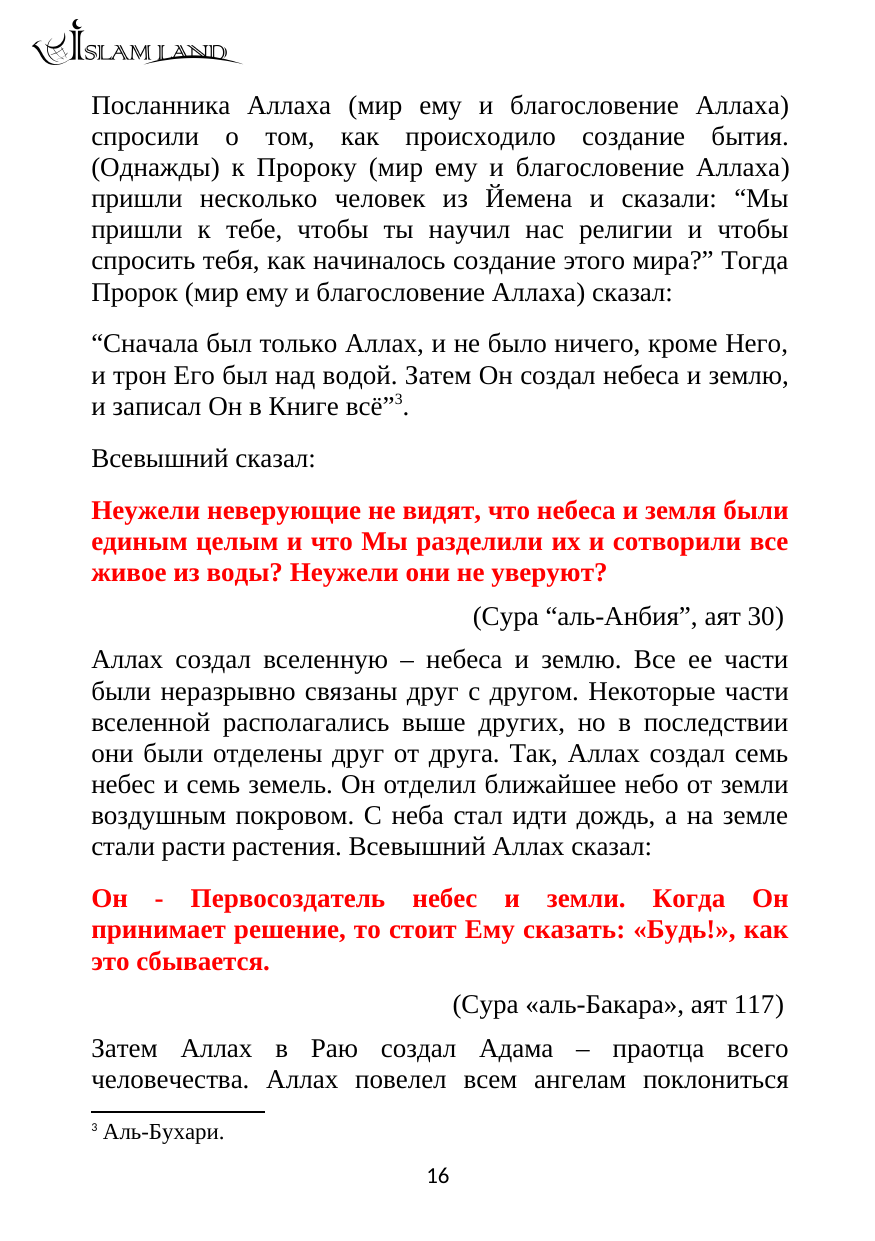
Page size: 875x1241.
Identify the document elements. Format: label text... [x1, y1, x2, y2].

text Неужели неверующие не видят, что небеса и земля были единым целым и что Мы разделили их и сотворили все живое из воды? Неужели они не уверуют? [91, 494, 789, 587]
picture [31, 19, 244, 65]
text “Сначала был только Аллах, и не было ничего, кроме Него, и трон Его был над водой. Затем Он создал небеса и землю, и записал Он в Книге всё”. [91, 328, 789, 421]
text (Сура «аль-Бакара», аят 117) [86, 988, 784, 1019]
text Он - Первосоздатель небес и земли. Когда Он принимает решение, то стоит Ему сказать: «Будь!», как это сбывается. [91, 882, 789, 976]
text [91, 1032, 789, 1094]
text Всевышний сказал: [91, 442, 789, 473]
text Аллах создал вселенную – небеса и землю. Все ее части были неразрывно связаны друг с другом. Некоторые части вселенной располагались выше других, но в последствии они были отделены друг от друга. Так, Аллах создал семь небес и семь земель. Он отделил ближайшее небо от земли воздушным покровом. С неба стал идти дождь, а на земле стали расти растения. Всевышний Аллах сказал: [91, 643, 789, 861]
text (Сура “аль-Анбия”, аят 30) [86, 600, 784, 631]
text Посланника Аллаха (мир ему и благословение Аллаха) спросили о том, как происходило создание бытия. (Однажды) к Пророку (мир ему и благословение Аллаха) пришли несколько человек из Йемена и сказали: “Мы пришли к тебе, чтобы ты научил нас религии и чтобы спросить тебя, как начиналось создание этого мира?” Тогда Пророк (мир ему и благословение Аллаха) сказал: [91, 89, 789, 307]
